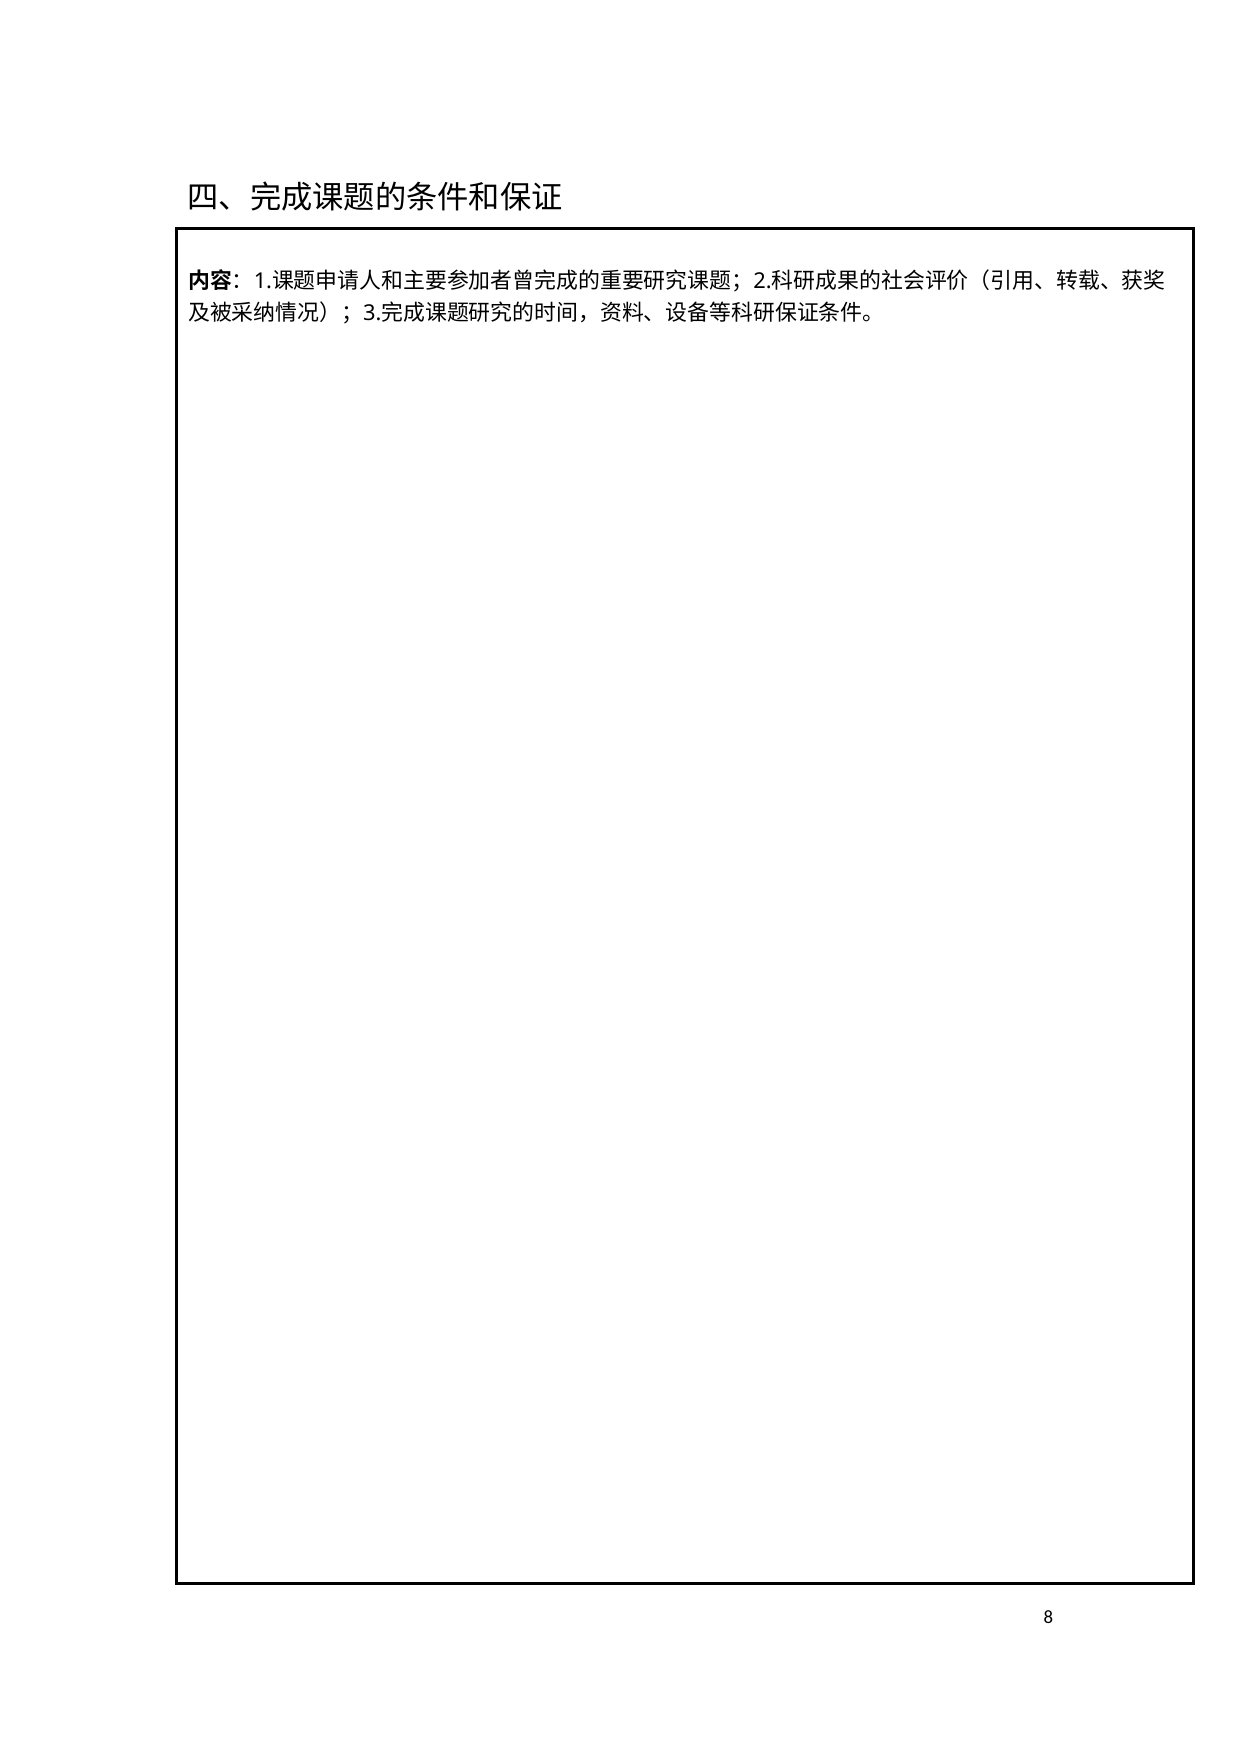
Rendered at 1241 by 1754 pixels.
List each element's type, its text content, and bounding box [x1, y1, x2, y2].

text 四、完成课题的条件和保证 [187, 162, 1053, 227]
table_header 内容：1.课题申请人和主要参加者曾完成的重要研究课题；2.科研成果的社会评价（引用、转载、获奖及被采纳情况）；3.完成课题研究的时间，资料、设备等科研保证条件。 [178, 230, 1192, 1582]
